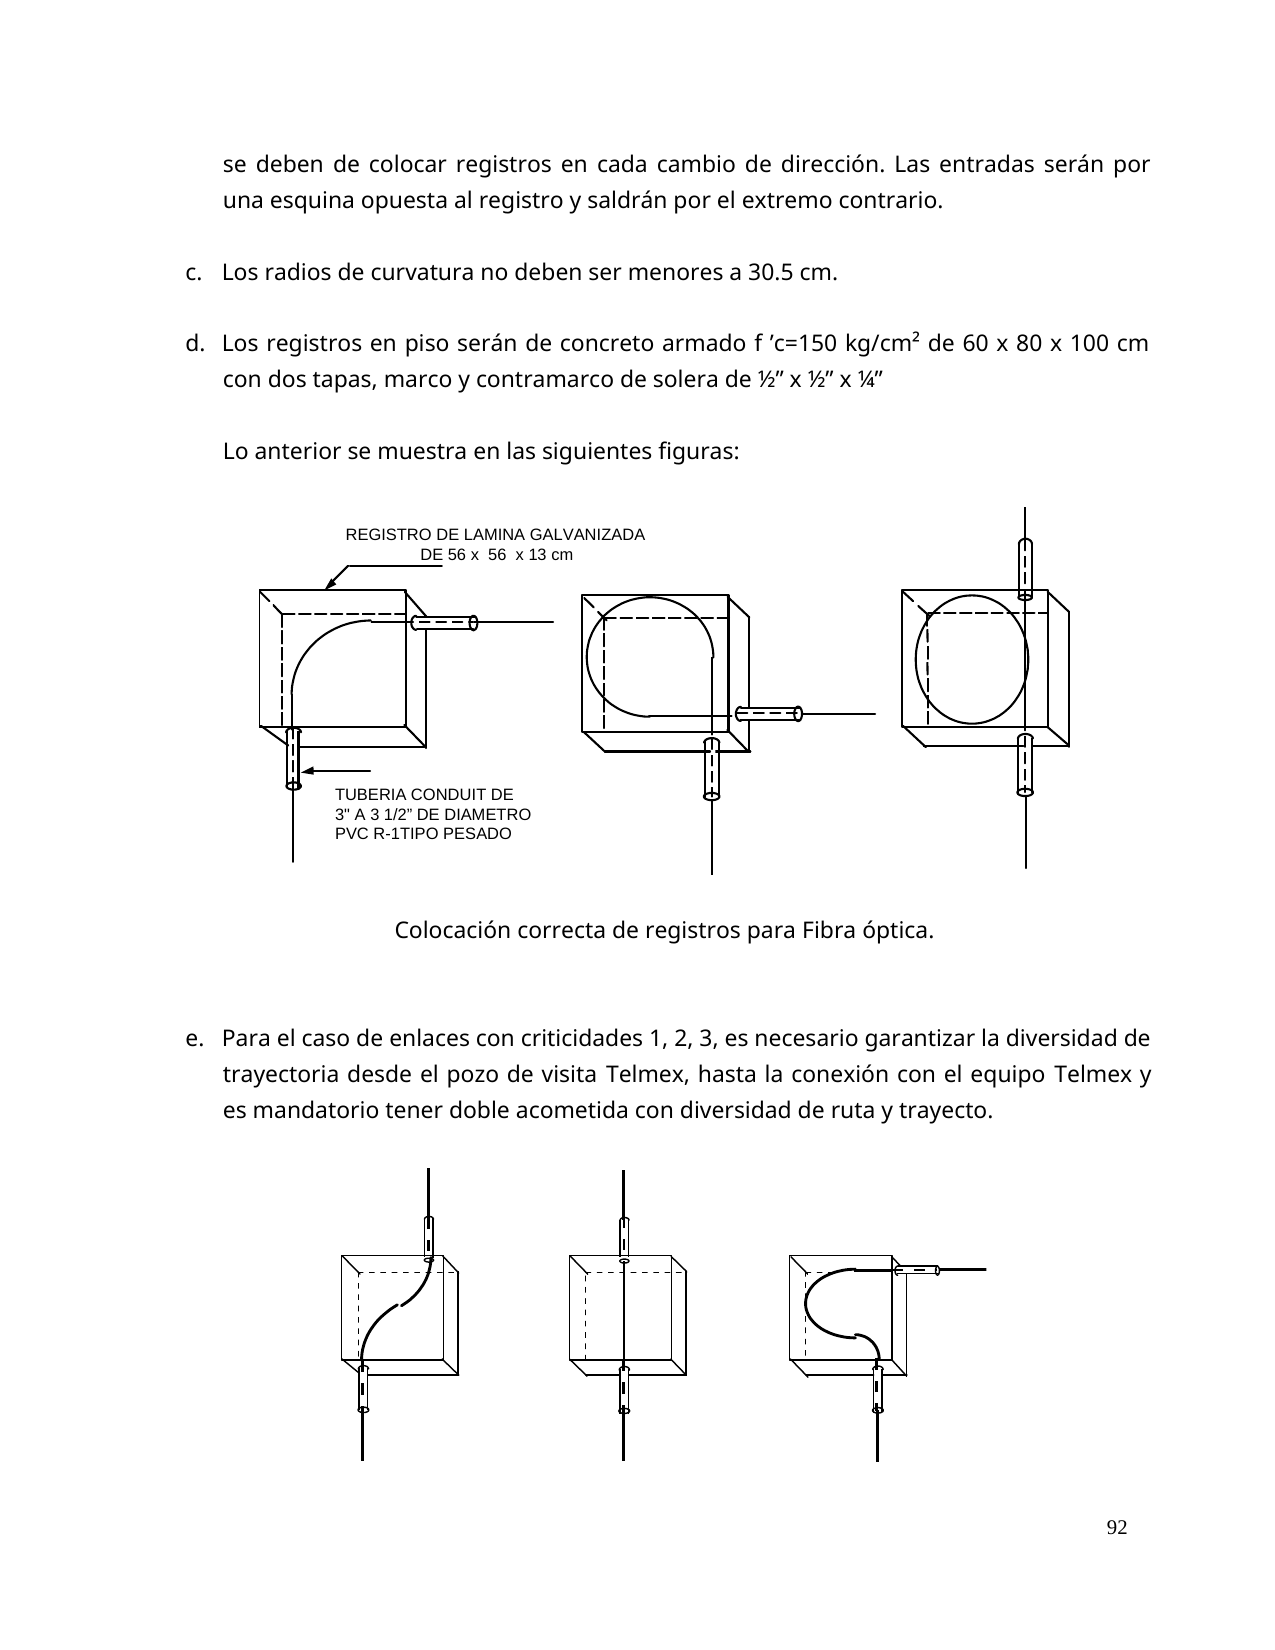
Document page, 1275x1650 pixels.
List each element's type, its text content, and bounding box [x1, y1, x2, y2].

list Los radios de curvatura no deben ser menores a 30.5 cm. [185, 256, 1152, 287]
text Colocación correcta de registros para Fibra óptica. [177, 914, 1152, 946]
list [185, 148, 1152, 215]
list Para el caso de enlaces con criticidades 1, 2, 3, es necesario garantizar la diversidad de trayectoria desde el pozo de visita Telmex, hasta la conexión con el equipo Telmex y es mandatorio tener doble acometida con diversidad de ruta y trayecto. [185, 1022, 1152, 1125]
list Los registros en piso serán de concreto armado f ’c=150 kg/cm² de 60 x 80 x 100 cm con dos tapas, marco y contramarco de solera de ½” x ½” x ¼” [185, 327, 1152, 394]
text Lo anterior se muestra en las siguientes figuras: [223, 435, 1152, 466]
